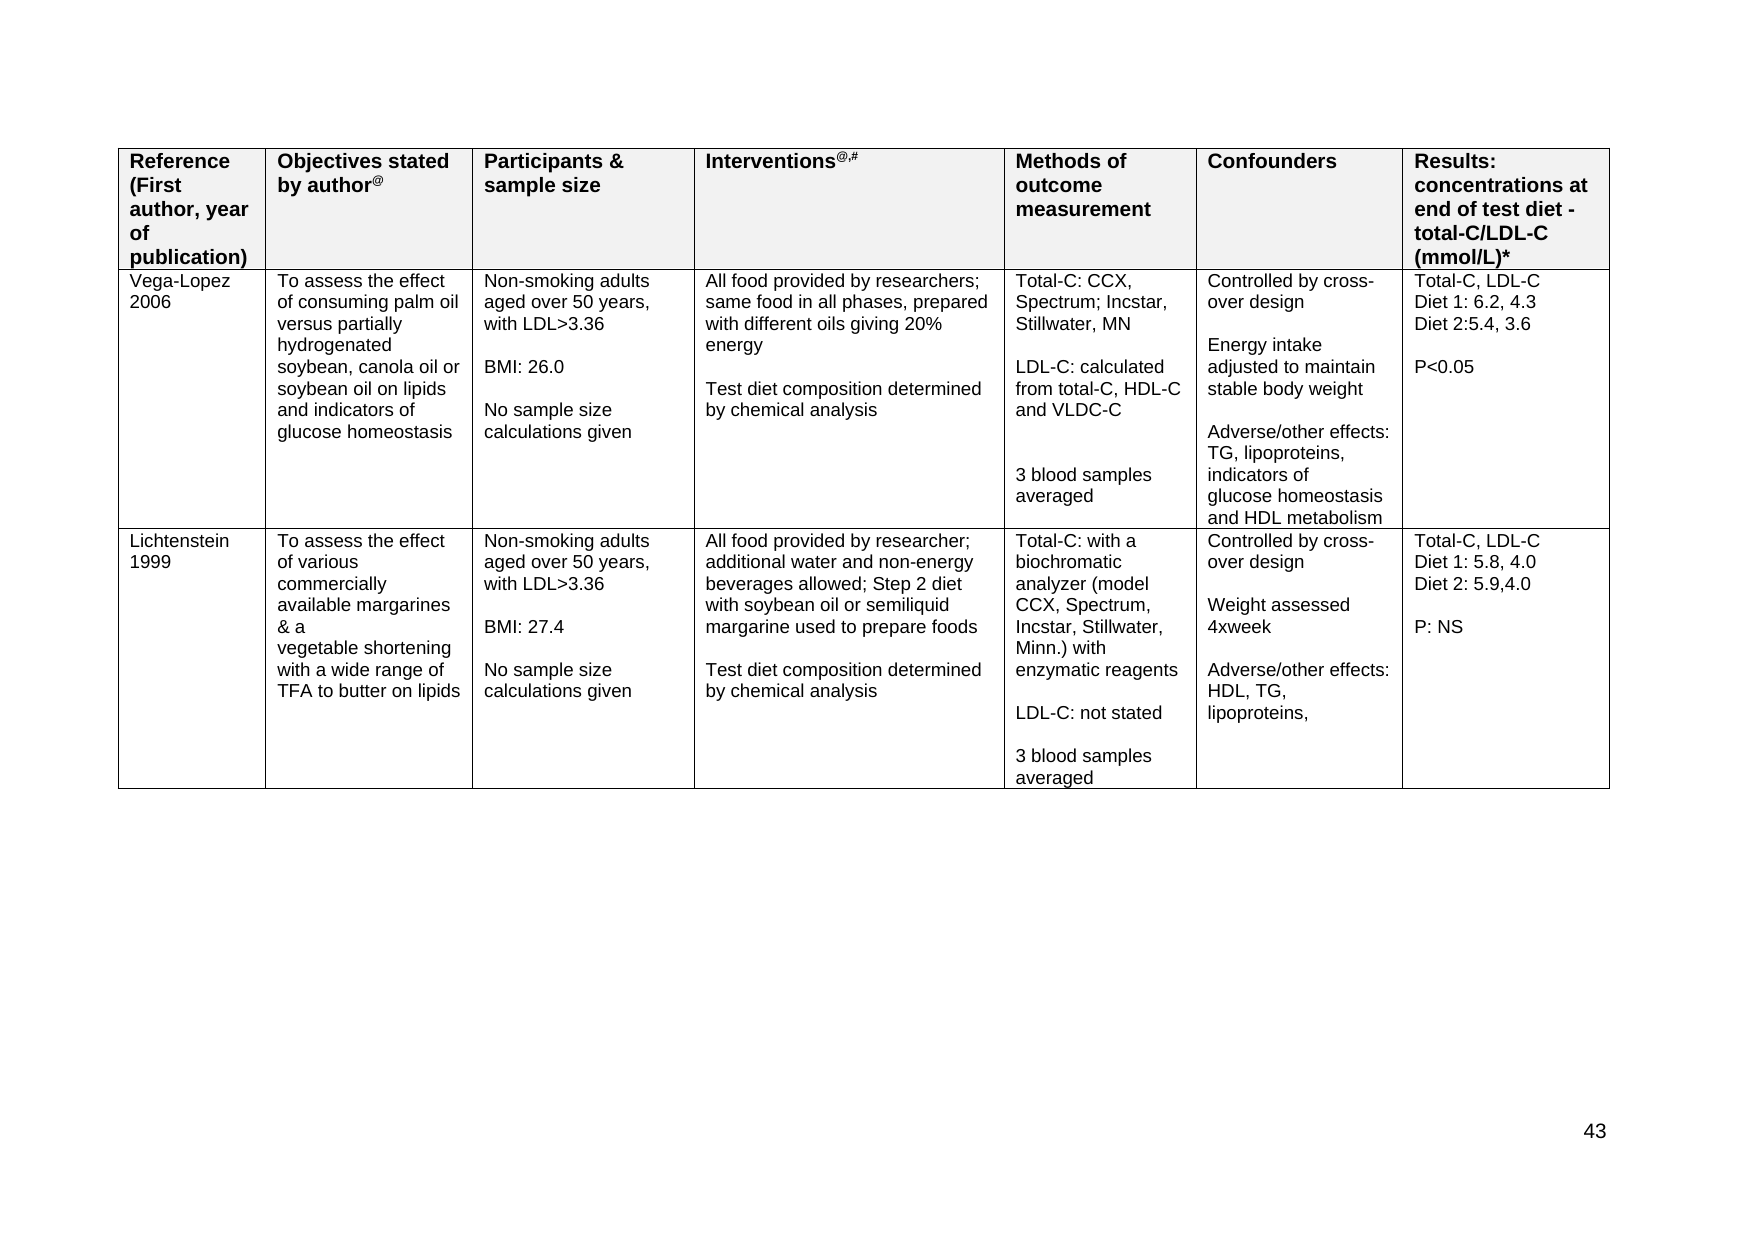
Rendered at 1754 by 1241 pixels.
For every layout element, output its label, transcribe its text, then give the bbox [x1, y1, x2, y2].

table_cell Total-C, LDL-C Diet 1: 5.8, 4.0 Diet 2: 5.9,4.0 P: NS [1403, 529, 1609, 788]
table_cell Vega-Lopez 2006 [119, 270, 265, 528]
table_header Participants & sample size [473, 149, 694, 268]
table_header Methods of outcome measurement [1005, 149, 1196, 268]
table_cell All food provided by researcher; additional water and non-energy beverages allowed; Step 2 diet with soybean oil or semiliquid margarine used to prepare foods Test diet composition determined by chemical analysis [695, 529, 1004, 788]
table_cell Non-smoking adults aged over 50 years, with LDL>3.36 BMI: 26.0 No sample size calculations given [473, 270, 694, 528]
table_cell Non-smoking adults aged over 50 years, with LDL>3.36 BMI: 27.4 No sample size calculations given [473, 529, 694, 788]
table_header Objectives stated by author@ [266, 149, 472, 268]
table_cell To assess the effect of various commercially available margarines & a vegetable shortening with a wide range of TFA to butter on lipids [266, 529, 472, 788]
table_cell Total-C, LDL-C Diet 1: 6.2, 4.3 Diet 2:5.4, 3.6 P<0.05 [1403, 270, 1609, 528]
table_header Results: concentrations at end of test diet - total-C/LDL-C (mmol/L)* [1403, 149, 1609, 268]
table_cell Total-C: with a biochromatic analyzer (model CCX, Spectrum, Incstar, Stillwater, Minn.) with enzymatic reagents LDL-C: not stated 3 blood samples averaged [1005, 529, 1196, 788]
table_header Confounders [1197, 149, 1402, 268]
table_cell To assess the effect of consuming palm oil versus partially hydrogenated soybean, canola oil or soybean oil on lipids and indicators of glucose homeostasis [266, 270, 472, 528]
table_header Reference (First author, year of publication) [119, 149, 265, 268]
table_header Interventions@,# [695, 149, 1004, 268]
table_cell Controlled by cross-over design Weight assessed 4xweek Adverse/other effects: HDL, TG, lipoproteins, [1197, 529, 1402, 788]
table_cell Controlled by cross-over design Energy intake adjusted to maintain stable body weight Adverse/other effects: TG, lipoproteins, indicators of glucose homeostasis and HDL metabolism [1197, 270, 1402, 528]
table_cell All food provided by researchers; same food in all phases, prepared with different oils giving 20% energy Test diet composition determined by chemical analysis [695, 270, 1004, 528]
table_cell Lichtenstein 1999 [119, 529, 265, 788]
table_cell Total-C: CCX, Spectrum; Incstar, Stillwater, MN LDL-C: calculated from total-C, HDL-C and VLDC-C 3 blood samples averaged [1005, 270, 1196, 528]
